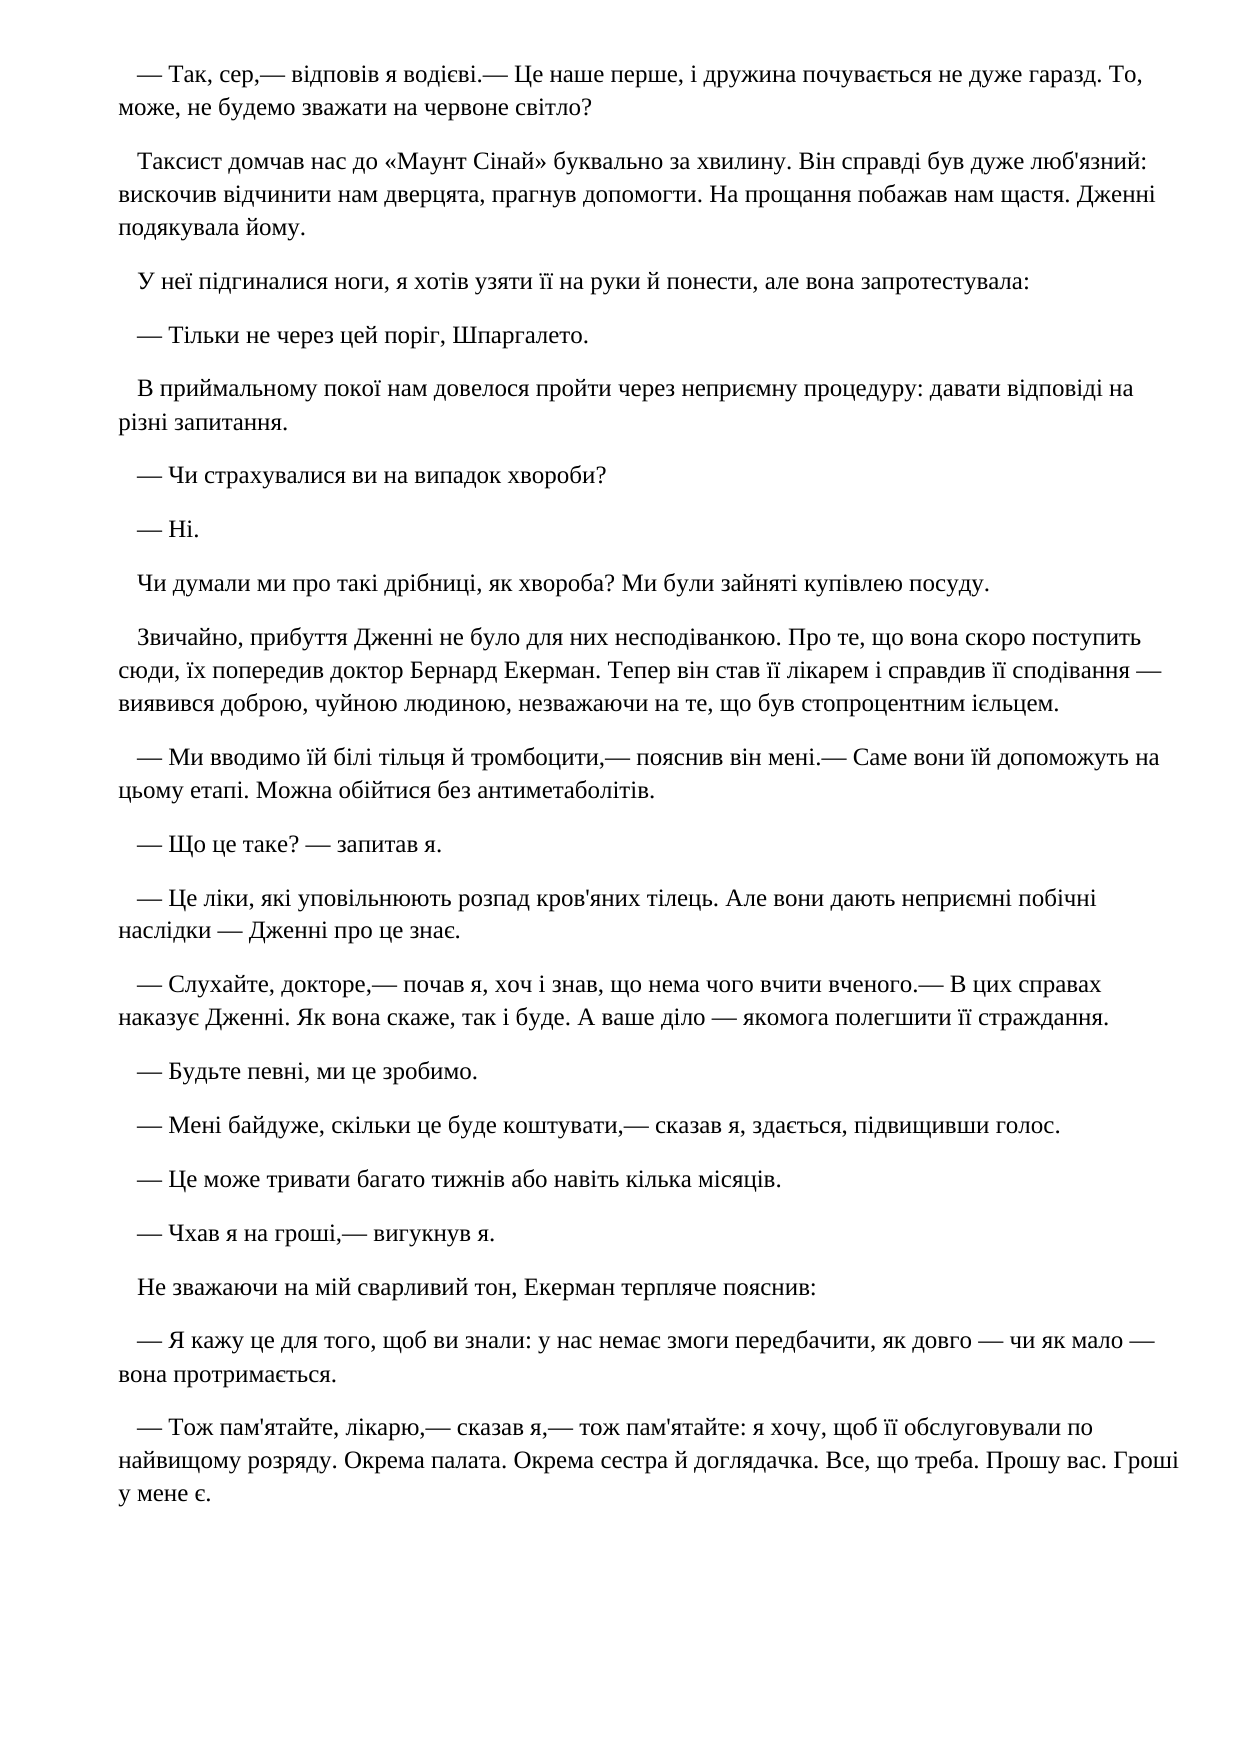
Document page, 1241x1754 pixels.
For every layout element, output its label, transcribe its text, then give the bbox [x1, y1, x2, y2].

text — Я кажу це для того, щоб ви знали: у нас немає змоги передбачити, як довго — чи як мало — вона протримається. [118, 1326, 1181, 1387]
text — Ні. [118, 514, 1181, 543]
text — Це ліки, які уповільнюють розпад кров'яних тілець. Але вони дають неприємні побічні наслідки — Дженні про це знає. [118, 883, 1181, 944]
text — Так, сер,— відповів я водієві.— Це наше перше, і дружина почувається не дуже гаразд. То, може, не будемо зважати на червоне світло? [118, 59, 1181, 121]
text — Тож пам'ятайте, лікарю,— сказав я,— тож пам'ятайте: я хочу, щоб її обслуговували по найвищому розряду. Окрема палата. Окрема сестра й доглядачка. Все, що треба. Прошу вас. Гроші у мене є. [118, 1412, 1181, 1507]
text Чи думали ми про такі дрібниці, як хвороба? Ми були зайняті купівлею посуду. [118, 568, 1181, 597]
text В приймальному покої нам довелося пройти через неприємну процедуру: давати відповіді на різні запитання. [118, 373, 1181, 435]
text — Що це таке? — запитав я. [118, 829, 1181, 857]
text — Слухайте, докторе,— почав я, хоч і знав, що нема чого вчити вченого.— В цих справах наказує Дженні. Як вона скаже, так і буде. А ваше діло — якомога полегшити її страждання. [118, 969, 1181, 1031]
text — Ми вводимо їй білі тільця й тромбоцити,— пояснив він мені.— Саме вони їй допоможуть на цьому етапі. Можна обійтися без антиметаболітів. [118, 742, 1181, 804]
text Не зважаючи на мій сварливий тон, Екерман терпляче пояснив: [118, 1272, 1181, 1301]
text — Це може тривати багато тижнів або навіть кілька місяців. [118, 1164, 1181, 1193]
text — Чхав я на гроші,— вигукнув я. [118, 1218, 1181, 1247]
text — Чи страхувалися ви на випадок хвороби? [118, 460, 1181, 489]
text Звичайно, прибуття Дженні не було для них несподіванкою. Про те, що вона скоро поступить сюди, їх попередив доктор Бернард Екерман. Тепер він став її лікарем і справдив її сподівання — виявився доброю, чуйною людиною, незважаючи на те, що був стопроцентним ієльцем. [118, 622, 1181, 717]
text — Мені байдуже, скільки це буде коштувати,— сказав я, здається, підвищивши голос. [118, 1110, 1181, 1139]
text — Будьте певні, ми це зробимо. [118, 1056, 1181, 1085]
text — Тільки не через цей поріг, Шпаргалето. [118, 320, 1181, 348]
text У неї підгиналися ноги, я хотів узяти її на руки й понести, але вона запротестувала: [118, 266, 1181, 294]
text Таксист домчав нас до «Маунт Сінай» буквально за хвилину. Він справді був дуже люб'язний: вискочив відчинити нам дверцята, прагнув допомогти. На прощання побажав нам щастя. Дженні подякувала йому. [118, 146, 1181, 241]
